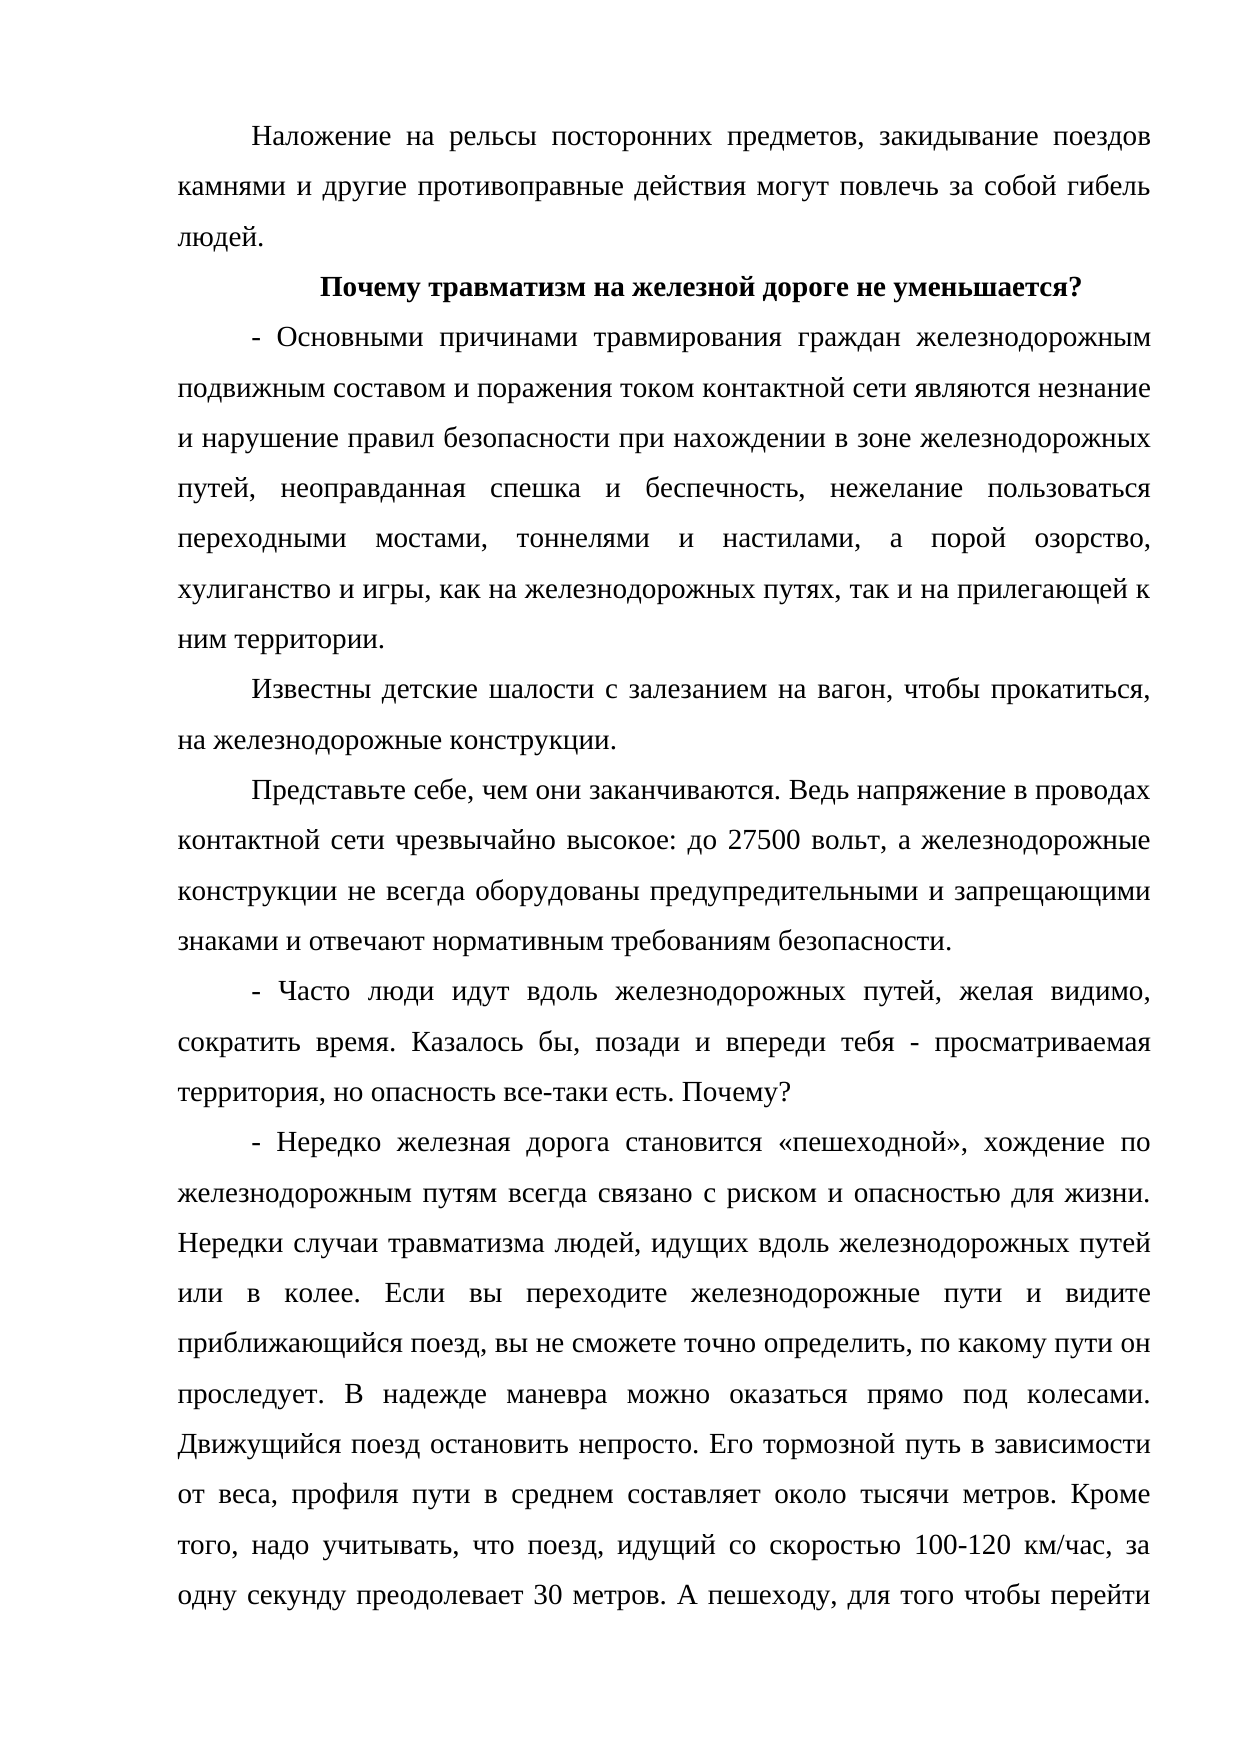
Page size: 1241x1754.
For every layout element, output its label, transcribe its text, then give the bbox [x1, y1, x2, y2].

text Почему травматизм на железной дороге не уменьшается? [177, 269, 1152, 303]
text Известны детские шалости с залезанием на вагон, чтобы прокатиться, на железнодорожные конструкции. [177, 672, 1152, 755]
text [177, 1124, 1152, 1611]
text Представьте себе, чем они заканчиваются. Ведь напряжение в проводах контактной сети чрезвычайно высокое: до 27500 вольт, а железнодорожные конструкции не всегда оборудованы предупредительными и запрещающими знаками и отвечают нормативным требованиям безопасности. [177, 772, 1152, 957]
text - Часто люди идут вдоль железнодорожных путей, желая видимо, сократить время. Казалось бы, позади и впереди тебя - просматриваемая территория, но опасность все-таки есть. Почему? [177, 973, 1152, 1108]
text - Основными причинами травмирования граждан железнодорожным подвижным составом и поражения током контактной сети являются незнание и нарушение правил безопасности при нахождении в зоне железнодорожных путей, неоправданная спешка и беспечность, нежелание пользоваться переходными мостами, тоннелями и настилами, а порой озорство, хулиганство и игры, как на железнодорожных путях, так и на прилегающей к ним территории. [177, 319, 1152, 655]
text Наложение на рельсы посторонних предметов, закидывание поездов камнями и другие противоправные действия могут повлечь за собой гибель людей. [177, 118, 1152, 252]
